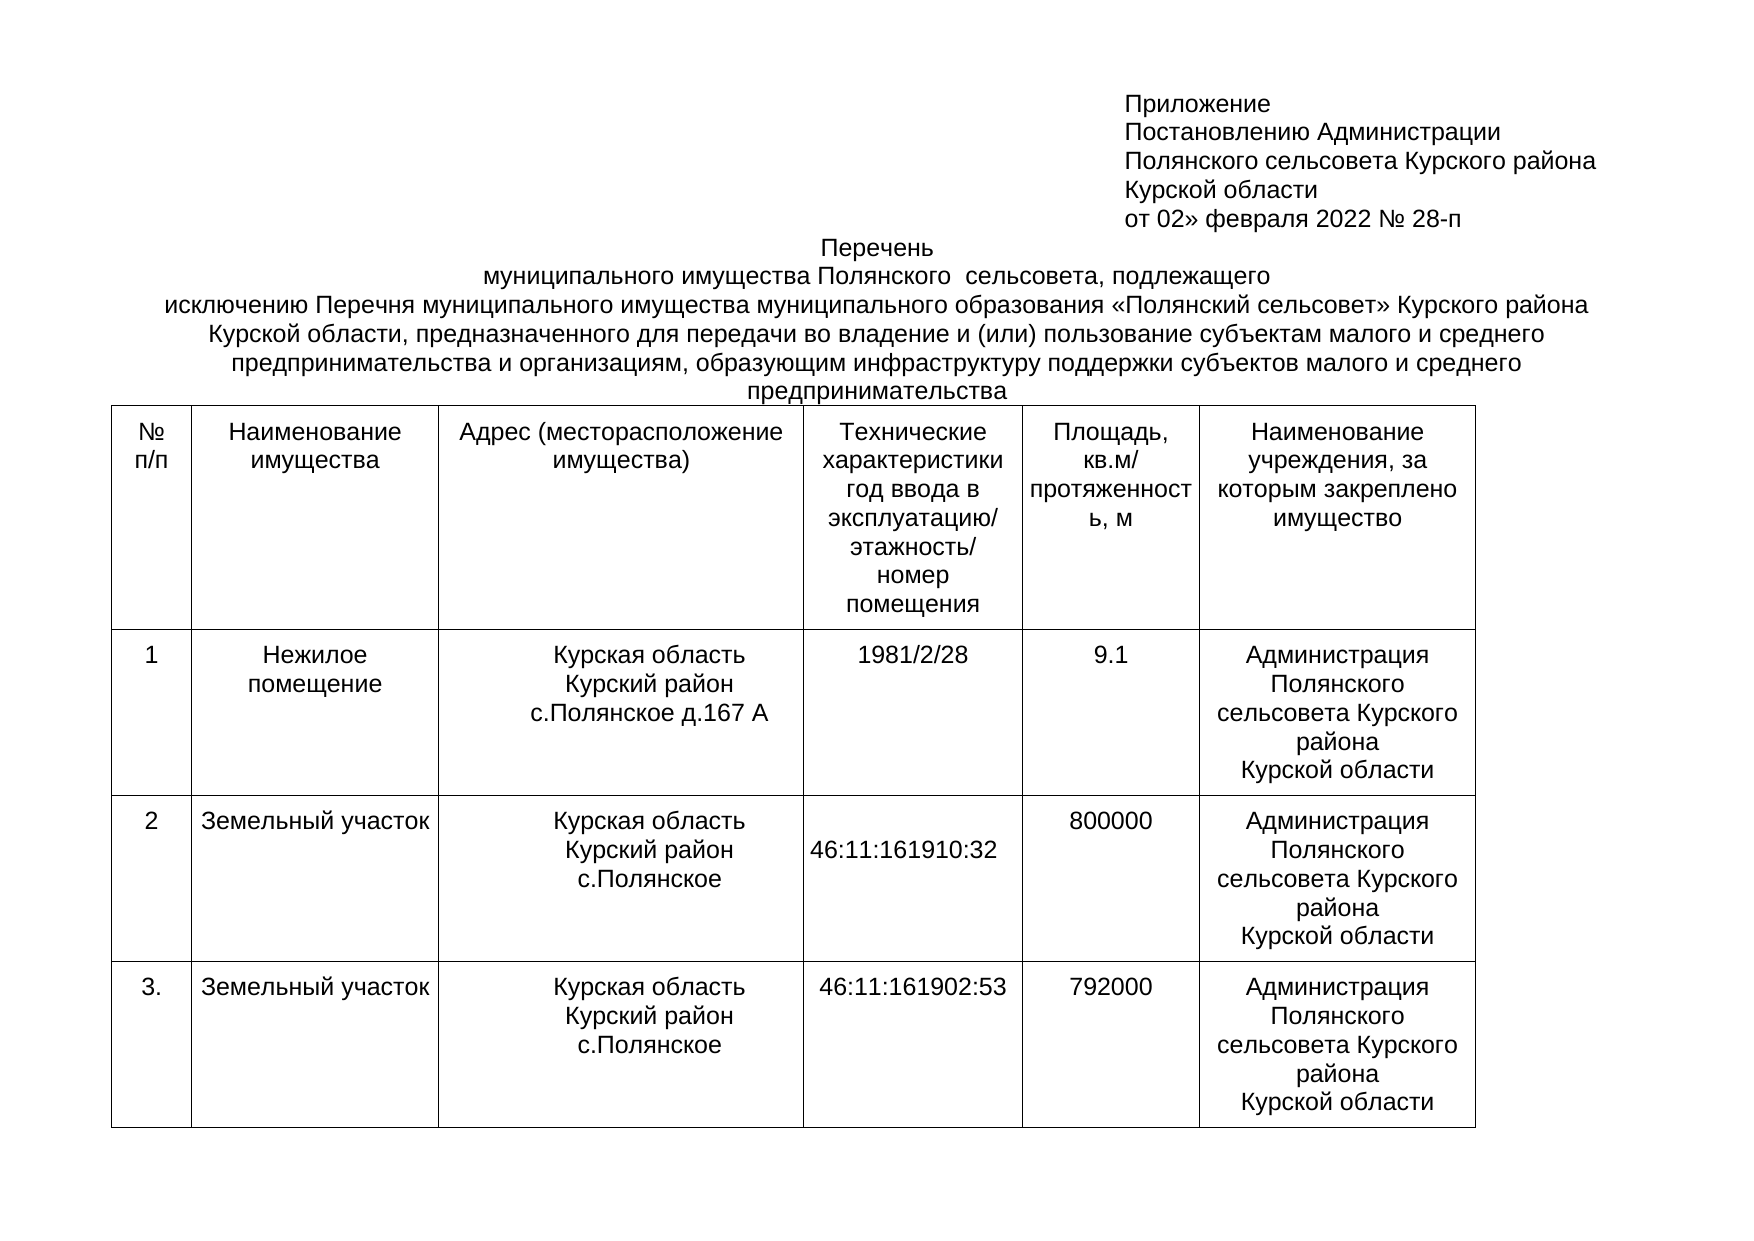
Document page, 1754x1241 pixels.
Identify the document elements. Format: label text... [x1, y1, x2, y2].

text Перечень [118, 232, 1636, 261]
table_cell 1 [112, 630, 191, 794]
table_cell Курская область Курский район с.Полянское д.167 А [439, 630, 803, 794]
table_cell 800000 [1023, 796, 1199, 961]
table_cell Курская область Курский район с.Полянское [439, 796, 803, 961]
table_cell 1981/2/28 [804, 630, 1022, 794]
table_cell 46:11:161910:32 [804, 796, 1022, 961]
table_header Адрес (месторасположение имущества) [439, 406, 803, 628]
table_header № п/п [112, 406, 191, 628]
table_cell Администрация Полянского сельсовета Курского района Курской области [1200, 962, 1475, 1127]
text муниципального имущества Полянского сельсовета, подлежащего [118, 261, 1636, 290]
text Постановлению Администрации Полянского сельсовета Курского района Курской области [1124, 117, 1636, 204]
table_cell 2 [112, 796, 191, 961]
table_cell 9.1 [1023, 630, 1199, 794]
table_header Площадь, кв.м/протяженность, м [1023, 406, 1199, 628]
table_header Наименование имущества [192, 406, 438, 628]
text Приложение [1124, 89, 1636, 117]
table_cell 792000 [1023, 962, 1199, 1127]
table_cell Земельный участок [192, 796, 438, 961]
table_cell Администрация Полянского сельсовета Курского района Курской области [1200, 630, 1475, 794]
table_cell Нежилое помещение [192, 630, 438, 794]
table_cell Курская область Курский район с.Полянское [439, 962, 803, 1127]
table_cell 46:11:161902:53 [804, 962, 1022, 1127]
text исключению Перечня муниципального имущества муниципального образования «Полянский сельсовет» Курского района Курской области, предназначенного для передачи во владение и (или) пользование субъектам малого и среднего предпринимательства и организациям, образующим инфраструктуру поддержки субъектов малого и среднего предпринимательства [118, 290, 1636, 405]
table_cell Земельный участок [192, 962, 438, 1127]
table_cell 3. [112, 962, 191, 1127]
table_header Технические характеристики год ввода в эксплуатацию/ этажность/ номер помещения [804, 406, 1022, 628]
table_header Наименование учреждения, за которым закреплено имущество [1200, 406, 1475, 628]
table_cell Администрация Полянского сельсовета Курского района Курской области [1200, 796, 1475, 961]
text от 02» февраля 2022 № 28-п [1124, 204, 1636, 232]
